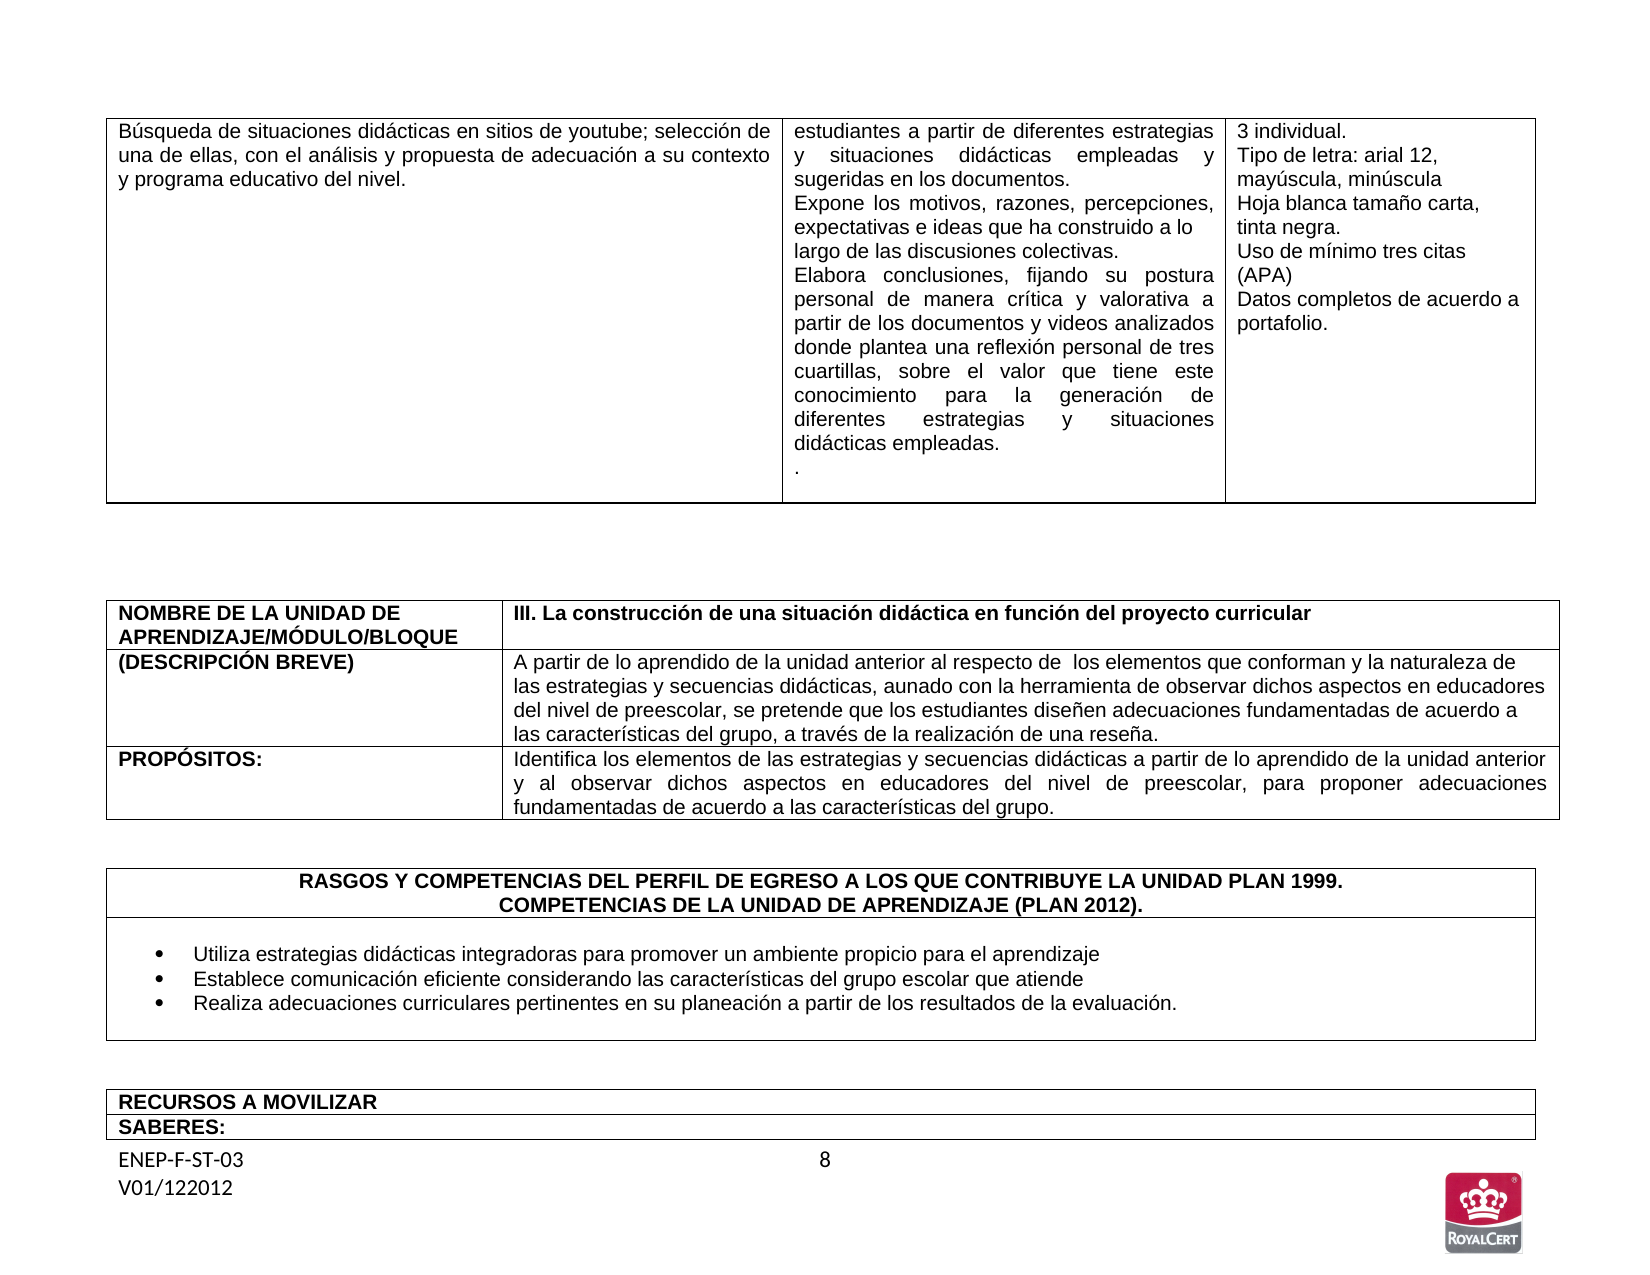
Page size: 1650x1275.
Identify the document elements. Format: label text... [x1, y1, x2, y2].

table_header III. La construcción de una situación didáctica en función del proyecto curricular [503, 601, 1559, 649]
table_cell PROPÓSITOS: [107, 747, 502, 819]
table_header NOMBRE DE LA UNIDAD DE APRENDIZAJE/MÓDULO/BLOQUE [107, 601, 502, 649]
table_cell Identifica los elementos de las estrategias y secuencias didácticas a partir de lo aprendido de la unidad anterior y al observar dichos aspectos en educadores del nivel de preescolar, para proponer adecuaciones fundamentadas de acuerdo a las características del grupo. [503, 747, 1559, 819]
table_header RASGOS Y COMPETENCIAS DEL PERFIL DE EGRESO A LOS QUE CONTRIBUYE LA UNIDAD PLAN 1999. COMPETENCIAS DE LA UNIDAD DE APRENDIZAJE (PLAN 2012). [107, 869, 1535, 917]
table_cell Utiliza estrategias didácticas integradoras para promover un ambiente propicio para el aprendizaje Establece comunicación eficiente considerando las características del grupo escolar que atiende Realiza adecuaciones curriculares pertinentes en su planeación a partir de los resultados de la evaluación. [107, 918, 1535, 1039]
table_cell A partir de lo aprendido de la unidad anterior al respecto de los elementos que conforman y la naturaleza de las estrategias y secuencias didácticas, aunado con la herramienta de observar dichos aspectos en educadores del nivel de preescolar, se pretende que los estudiantes diseñen adecuaciones fundamentadas de acuerdo a las características del grupo, a través de la realización de una reseña. [503, 650, 1559, 746]
table_cell (DESCRIPCIÓN BREVE) [107, 650, 502, 746]
table_cell SABERES: Estrategia didáctica Secuencia didáctica Adecuaciones al proyecto curricular de acuerdo a las características del grupo. [107, 1115, 1535, 1139]
table_header RECURSOS A MOVILIZAR [107, 1090, 1535, 1114]
picture [1444, 1171, 1523, 1254]
